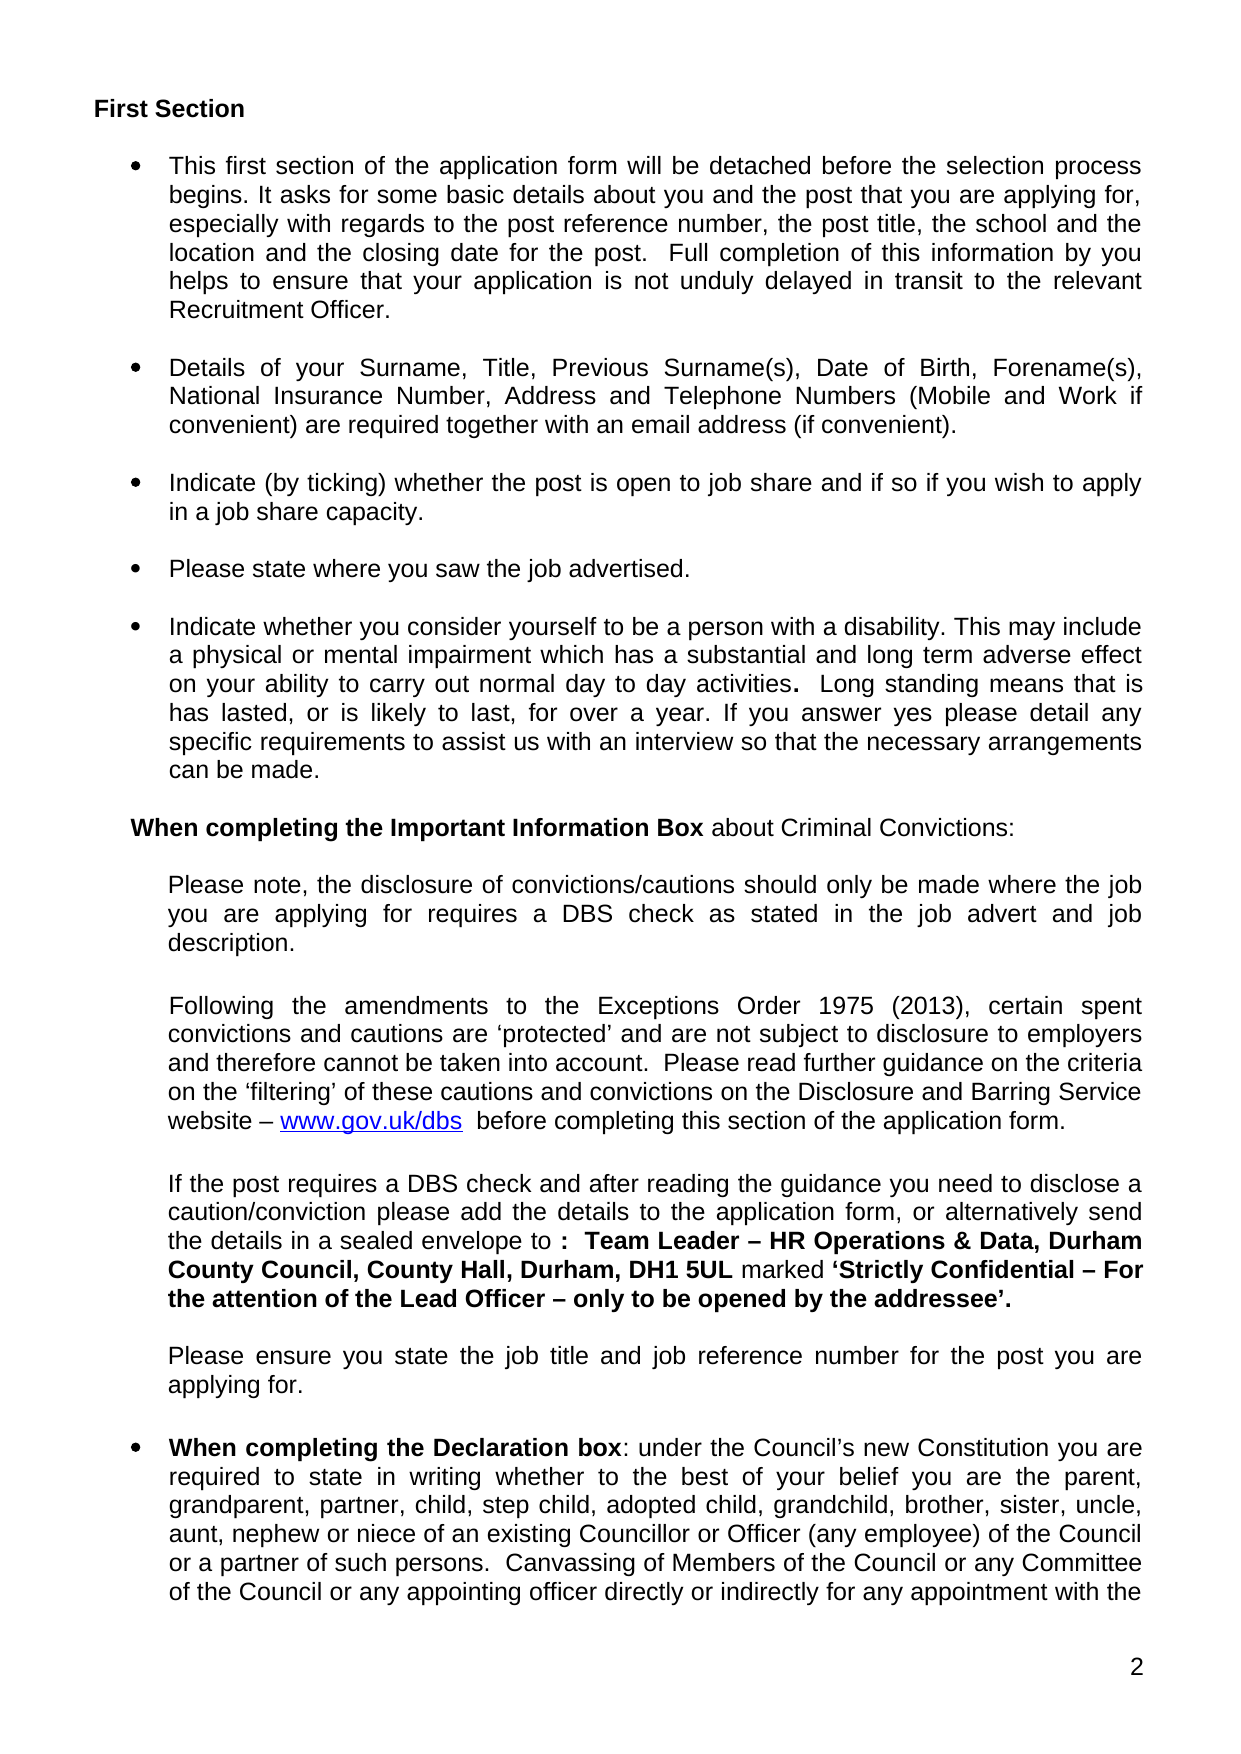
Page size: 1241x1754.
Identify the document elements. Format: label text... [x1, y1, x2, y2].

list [131, 1433, 1144, 1605]
text First Section [94, 94, 1144, 122]
text Following the amendments to the Exceptions Order 1975 (2013), certain spent convictions and cautions are ‘protected’ and are not subject to disclosure to employers and therefore cannot be taken into account. Please read further guidance on the criteria on the ‘filtering’ of these cautions and convictions on the Disclosure and Barring Service website – www.gov.uk/dbs before completing this section of the application form. [168, 991, 1144, 1134]
list This first section of the application form will be detached before the selection process begins. It asks for some basic details about you and the post that you are applying for, especially with regards to the post reference number, the post title, the school and the location and the closing date for the post. Full completion of this information by you helps to ensure that your application is not unduly delayed in transit to the relevant Recruitment Officer. [131, 151, 1144, 324]
list Please state where you saw the job advertised. [131, 554, 1144, 583]
list Indicate (by ticking) whether the post is open to job share and if so if you wish to apply in a job share capacity. [131, 468, 1144, 525]
text Please note, the disclosure of convictions/cautions should only be made where the job you are applying for requires a DBS check as stated in the job advert and job description. [168, 870, 1144, 957]
list Details of your Surname, Title, Previous Surname(s), Date of Birth, Forename(s), National Insurance Number, Address and Telephone Numbers (Mobile and Work if convenient) are required together with an email address (if convenient). [131, 352, 1144, 439]
list Indicate whether you consider yourself to be a person with a disability. This may include a physical or mental impairment which has a substantial and long term adverse effect on your ability to carry out normal day to day activities. Long standing means that is has lasted, or is likely to last, for over a year. If you answer yes please detail any specific requirements to assist us with an interview so that the necessary arrangements can be made. [131, 612, 1144, 784]
text If the post requires a DBS check and after reading the guidance you need to disclose a caution/conviction please add the details to the application form, or alternatively send the details in a sealed envelope to : Team Leader – HR Operations & Data, Durham County Council, County Hall, Durham, DH1 5UL marked ‘Strictly Confidential – For the attention of the Lead Officer – only to be opened by the addressee’. [168, 1168, 1144, 1312]
text Please ensure you state the job title and job reference number for the post you are applying for. [168, 1341, 1144, 1398]
text When completing the Important Information Box about Criminal Convictions: [130, 813, 1144, 842]
